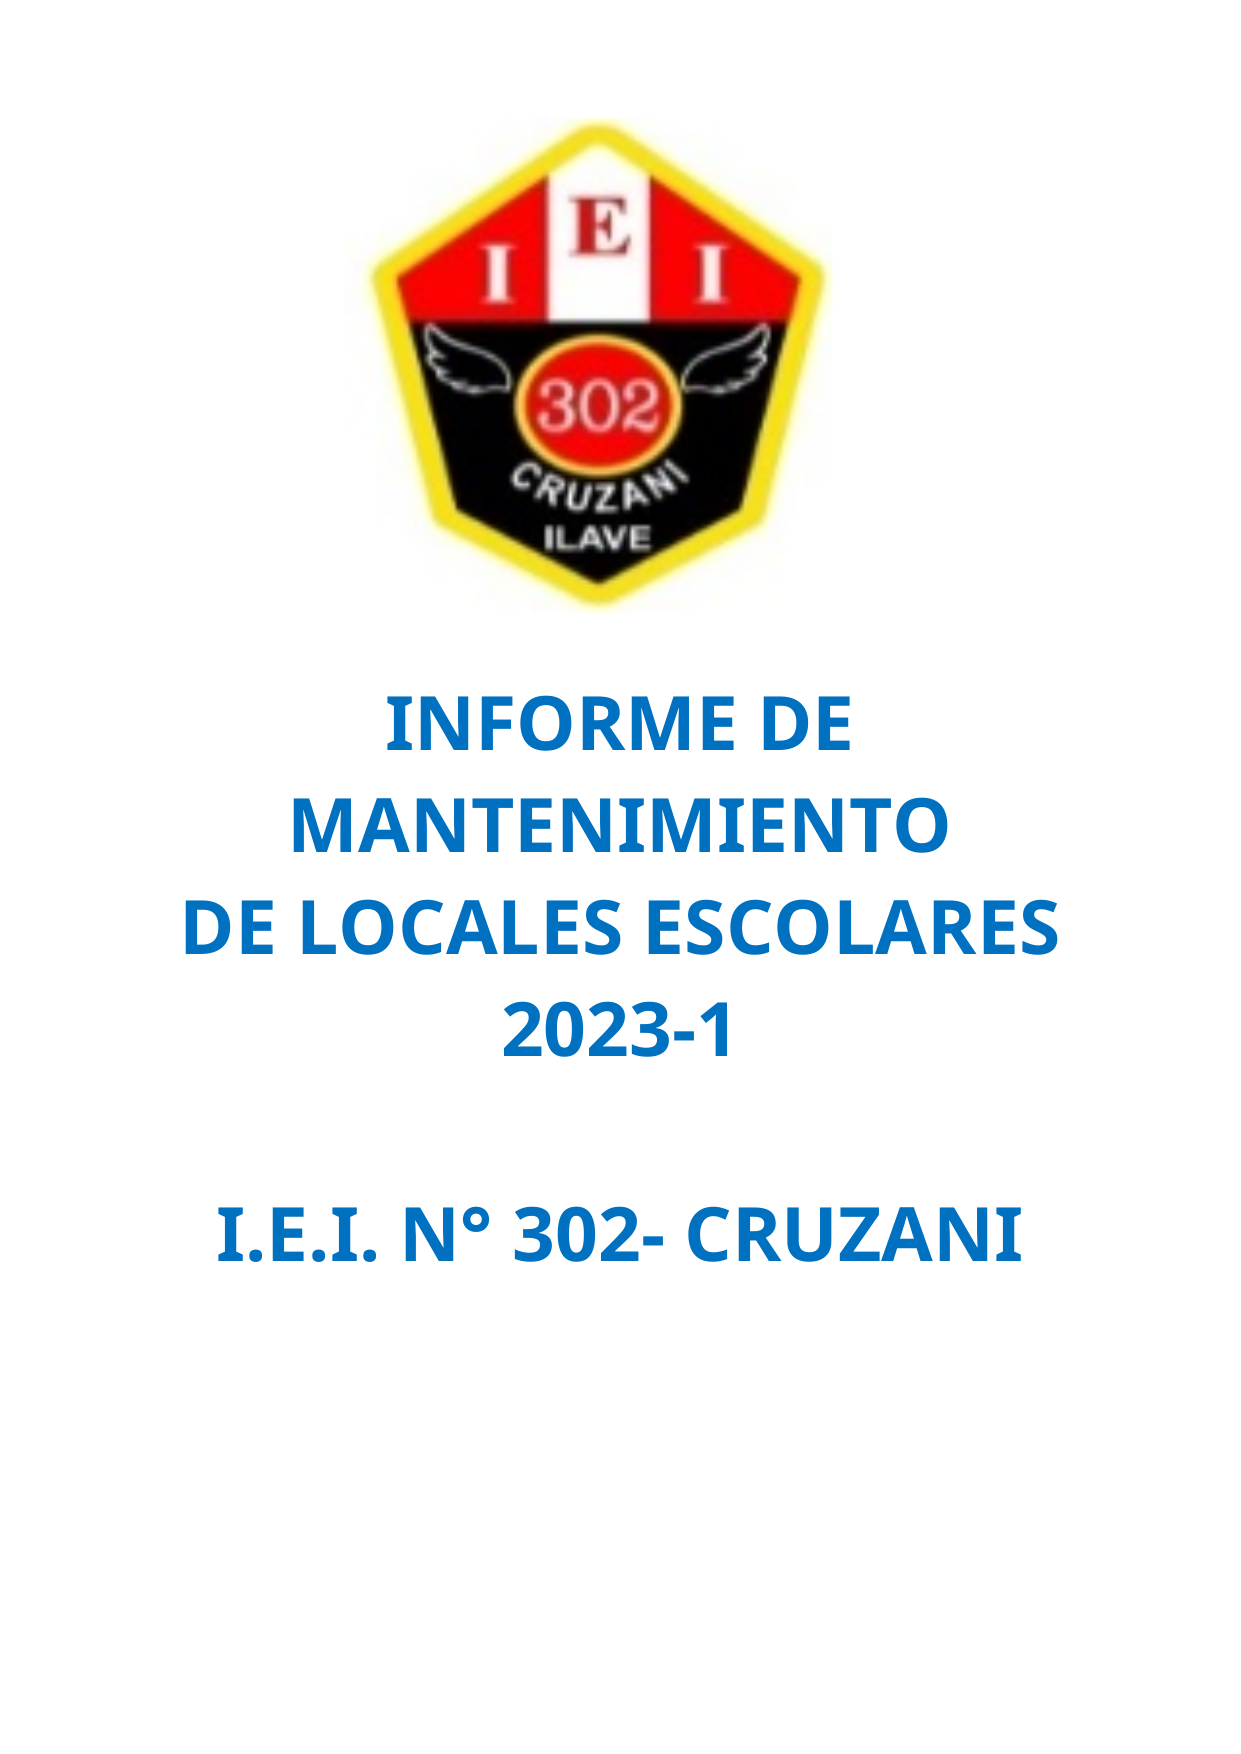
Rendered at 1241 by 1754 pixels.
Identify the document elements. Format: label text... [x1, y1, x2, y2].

text DE LOCALES ESCOLARES [177, 874, 1063, 976]
picture [343, 118, 833, 613]
text 2023-1 [177, 976, 1063, 1079]
text INFORME DE MANTENIMIENTO [177, 670, 1063, 874]
text I.E.I. N° 302- CRUZANI [177, 1181, 1063, 1283]
